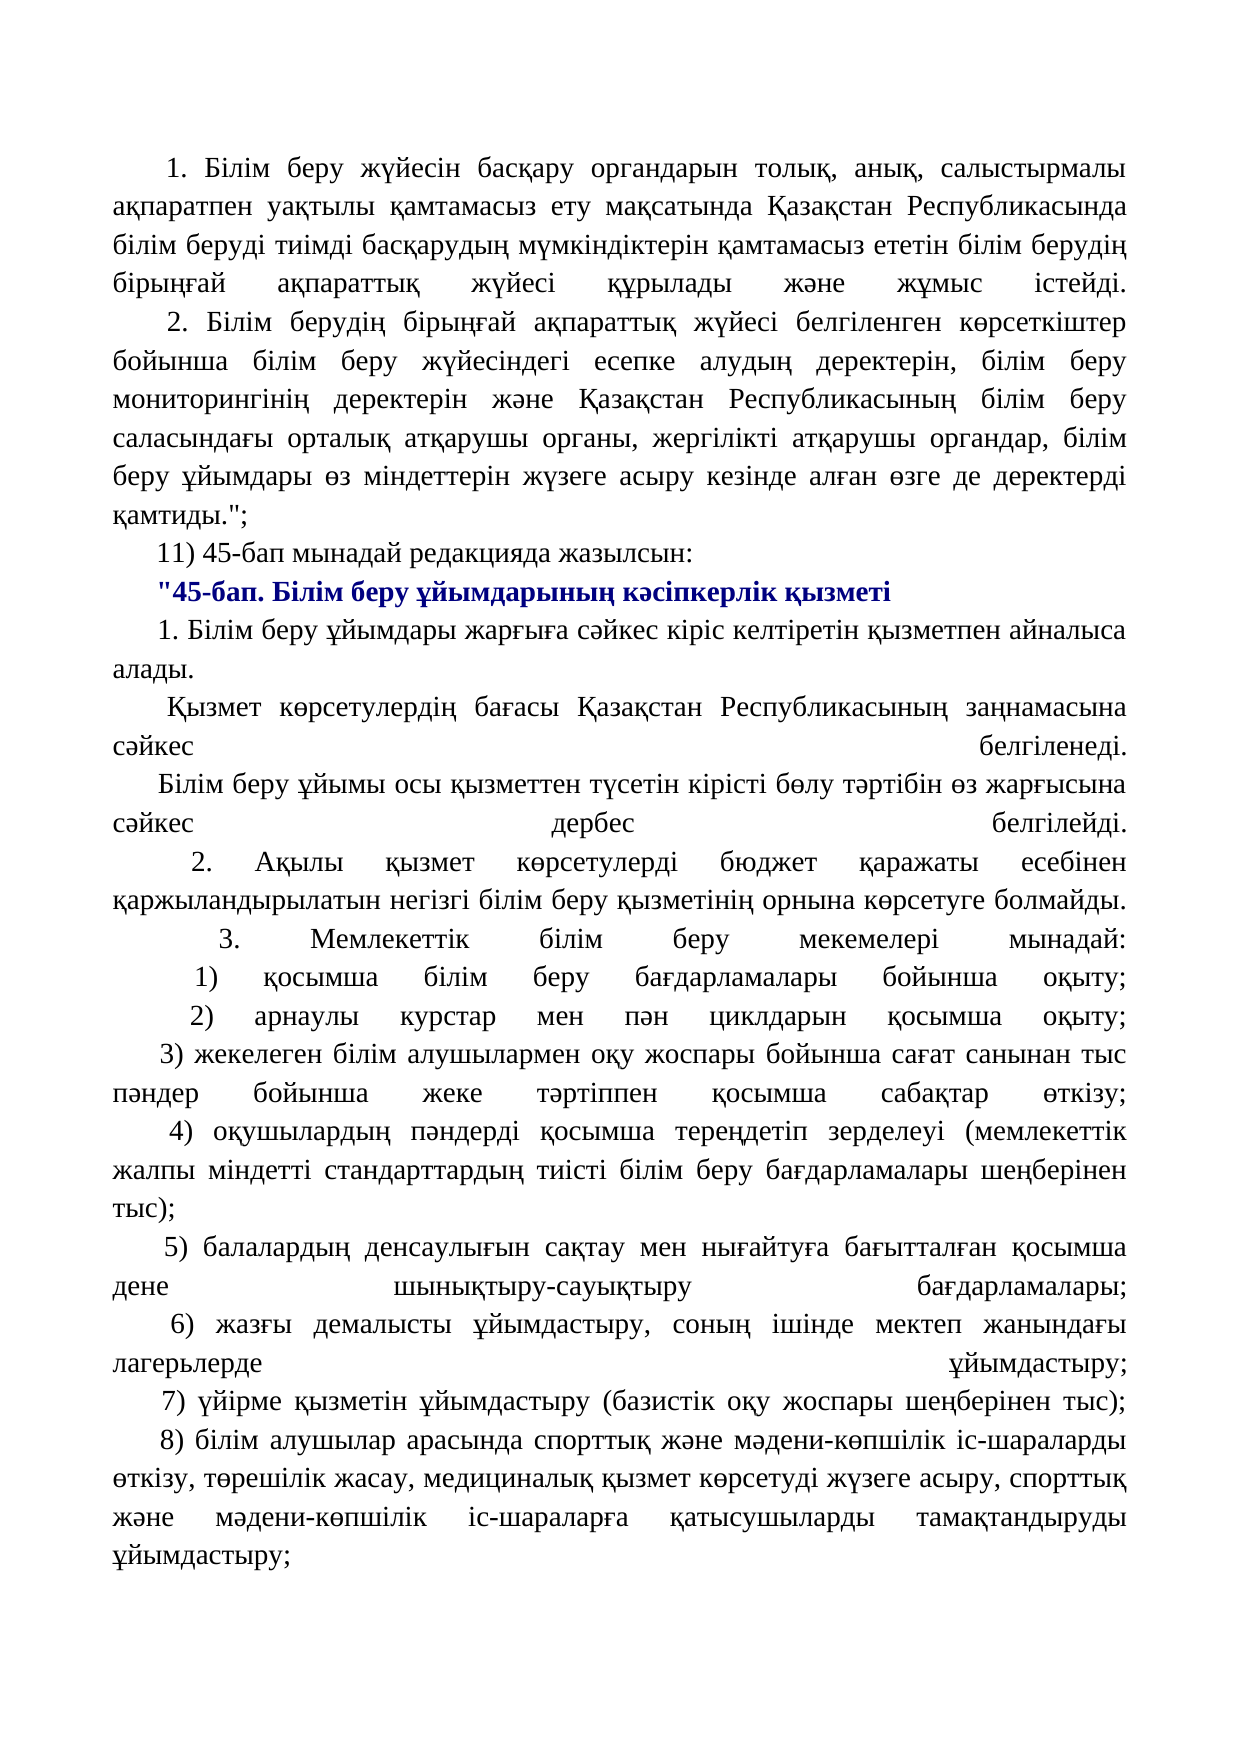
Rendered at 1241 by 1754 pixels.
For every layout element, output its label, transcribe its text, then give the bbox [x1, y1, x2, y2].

text 11) 45-бап мынадай редакцияда жазылсын: [112, 535, 1128, 569]
text "45-бап. Бiлiм беру ұйымдарының кәсіпкерлiк қызметi [112, 574, 1128, 607]
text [112, 612, 1128, 1571]
text 1. Бiлiм беру жүйесiн басқару органдарын толық, анық, салыстырмалы ақпаратпен уақтылы қамтамасыз ету мақсатында Қазақстан Республикасында бiлiм берудi тиiмдi басқарудың мүмкiндiктерiн қамтамасыз ететiн бiлiм берудiң бiрыңғай ақпараттық жүйесi құрылады және жұмыс iстейдi. 2. Бiлiм берудiң бiрыңғай ақпараттық жүйесi белгiленген көрсеткiштер бойынша бiлiм беру жүйесiндегi есепке алудың деректерін, білiм беру мониторингiнiң деректерiн және Қазақстан Республикасының бiлiм беру саласындағы орталық атқарушы органы, жергiлiктi атқарушы органдар, бiлiм беру ұйымдары өз мiндеттерiн жүзеге асыру кезiнде алған өзге де деректердi қамтиды."; [112, 150, 1128, 530]
